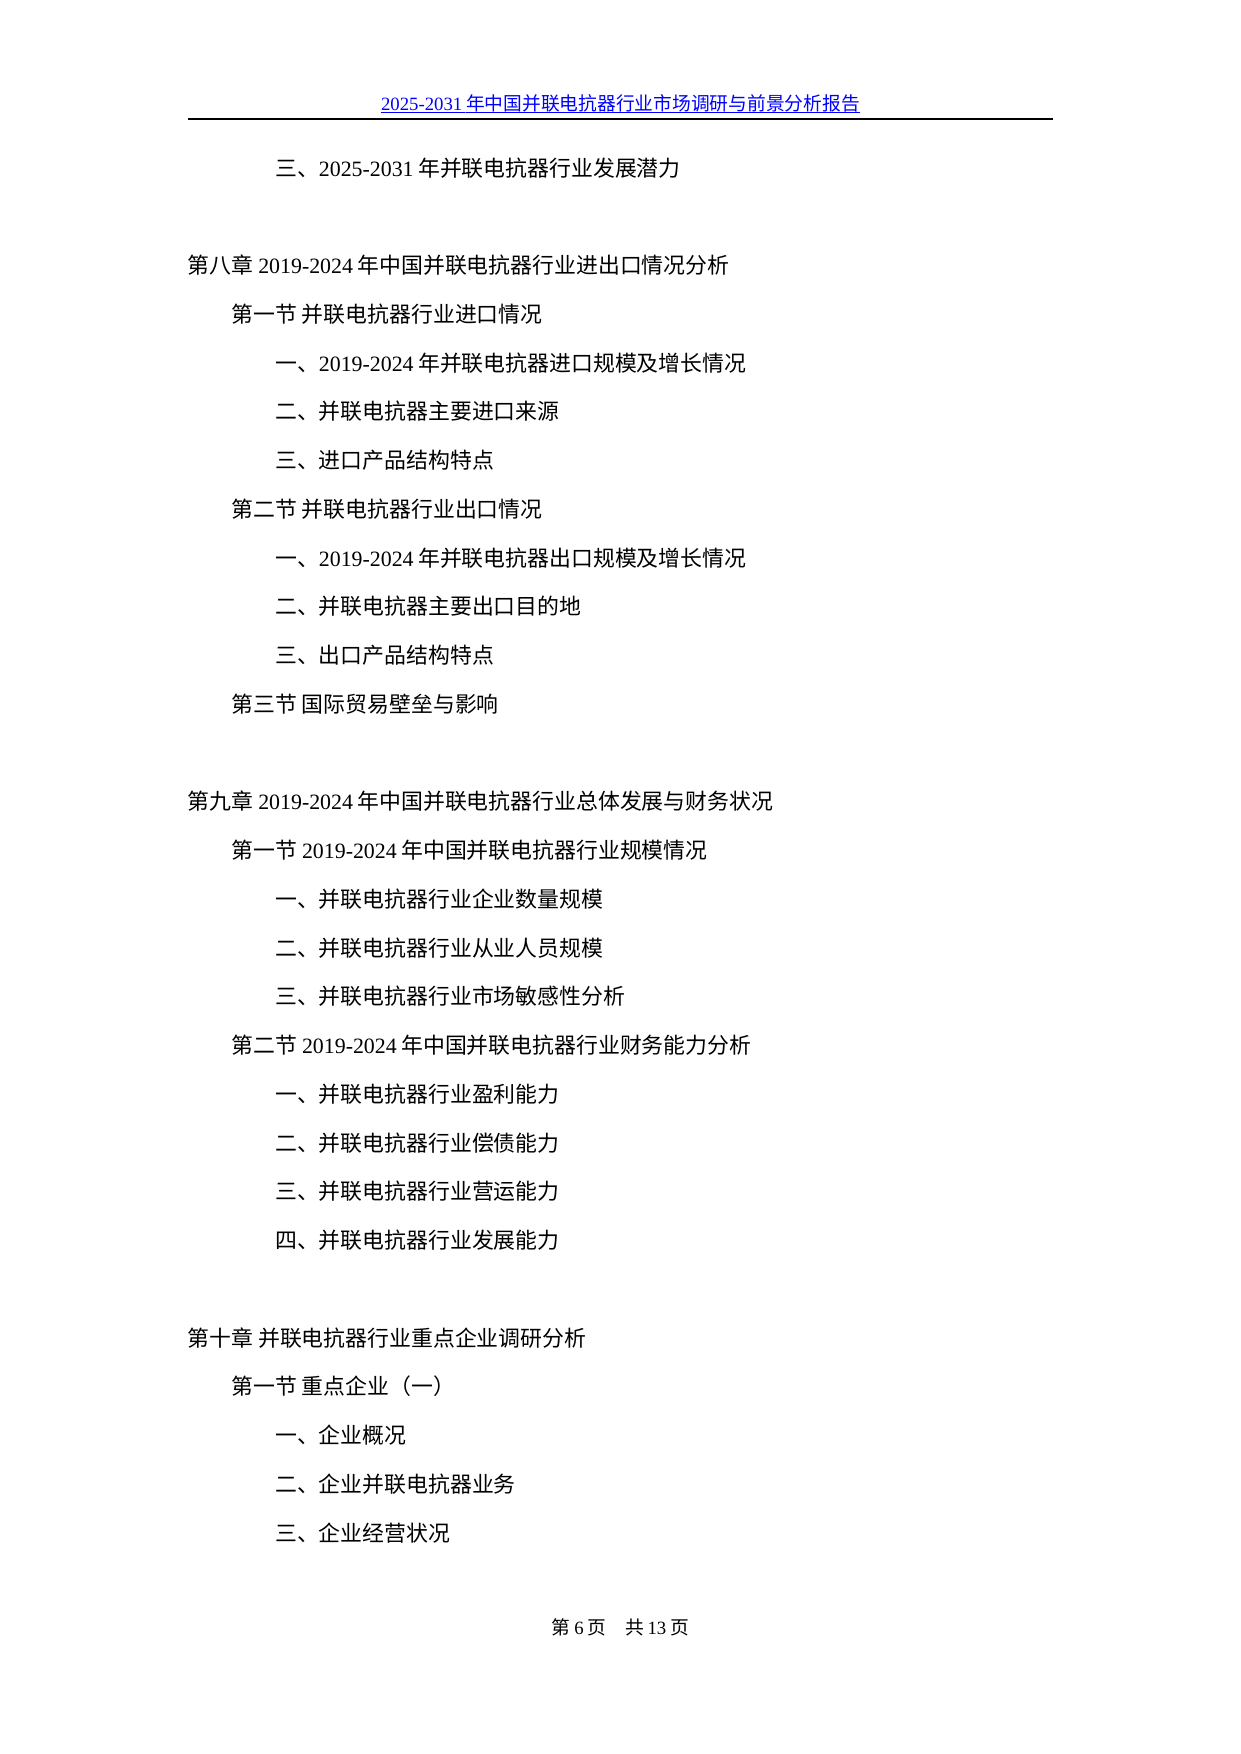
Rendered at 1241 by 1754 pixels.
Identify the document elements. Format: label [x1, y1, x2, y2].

text [187, 150, 1053, 1548]
